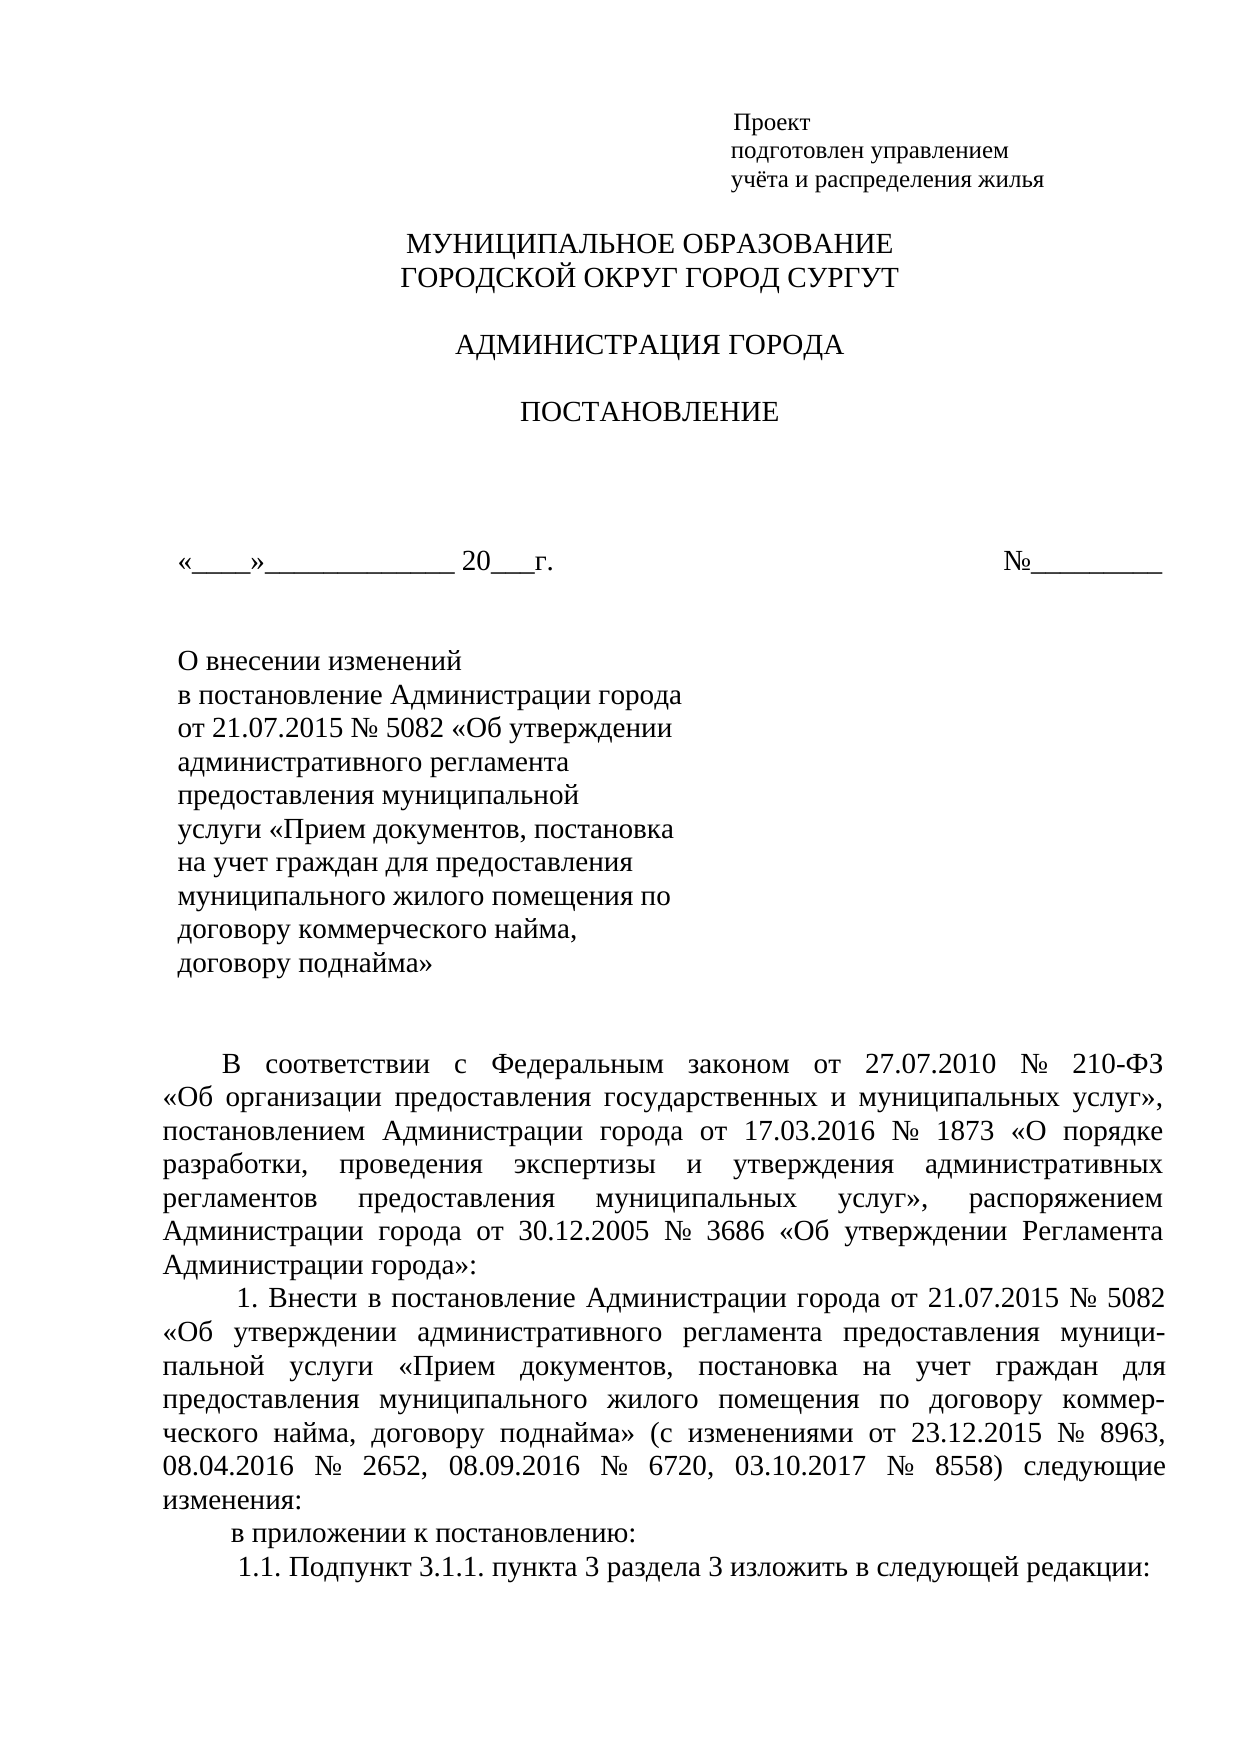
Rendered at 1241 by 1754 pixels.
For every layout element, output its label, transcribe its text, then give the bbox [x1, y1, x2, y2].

text учёта и распределения жилья [118, 164, 1181, 193]
text предоставления муниципальной [177, 777, 1181, 811]
text МУНИЦИПАЛЬНОЕ ОБРАЗОВАНИЕ [118, 226, 1181, 260]
text подготовлен управлением [118, 135, 1181, 164]
text административного регламента [177, 744, 1181, 777]
subtitle ПОСТАНОВЛЕНИЕ [118, 394, 1181, 428]
text на учет граждан для предоставления [177, 844, 1181, 878]
text услуги «Прием документов, постановка [177, 811, 1181, 844]
text в постановление Администрации города [177, 677, 1181, 710]
text О внесении изменений [177, 643, 1181, 677]
text «____»_____________ 20___г. №_________ [177, 543, 1181, 576]
text от 21.07.2015 № 5082 «Об утверждении [177, 710, 1181, 744]
text ГОРОДСКОЙ ОКРУГ ГОРОД СУРГУТ [118, 260, 1181, 293]
subtitle АДМИНИСТРАЦИЯ ГОРОДА [118, 327, 1181, 361]
text 1. Внести в постановление Администрации города от 21.07.2015 № 5082 «Об утверждении административного регламента предоставления муници-пальной услуги «Прием документов, постановка на учет граждан для предоставления муниципального жилого помещения по договору коммер-ческого найма, договору поднайма» (с изменениями от 23.12.2015 № 8963, 08.04.2016 № 2652, 08.09.2016 № 6720, 03.10.2017 № 8558) следующие изменения: [162, 1281, 1166, 1515]
text договору поднайма» [177, 945, 1181, 979]
text в приложении к постановлению: [156, 1515, 1164, 1549]
text В соответствии с Федеральным законом от 27.07.2010 № 210-ФЗ «Об организации предоставления государственных и муниципальных услуг», постановлением Администрации города от 17.03.2016 № 1873 «О порядке разработки, проведения экспертизы и утверждения административных регламентов предоставления муниципальных услуг», распоряжением Администрации города от 30.12.2005 № 3686 «Об утверждении Регламента Администрации города»: [162, 1046, 1164, 1281]
text 1.1. Подпункт 3.1.1. пункта 3 раздела 3 изложить в следующей редакции: [162, 1549, 1164, 1582]
text муниципального жилого помещения по [177, 878, 1181, 912]
text договору коммерческого найма, [177, 912, 1181, 945]
text Проект [634, 107, 1181, 135]
